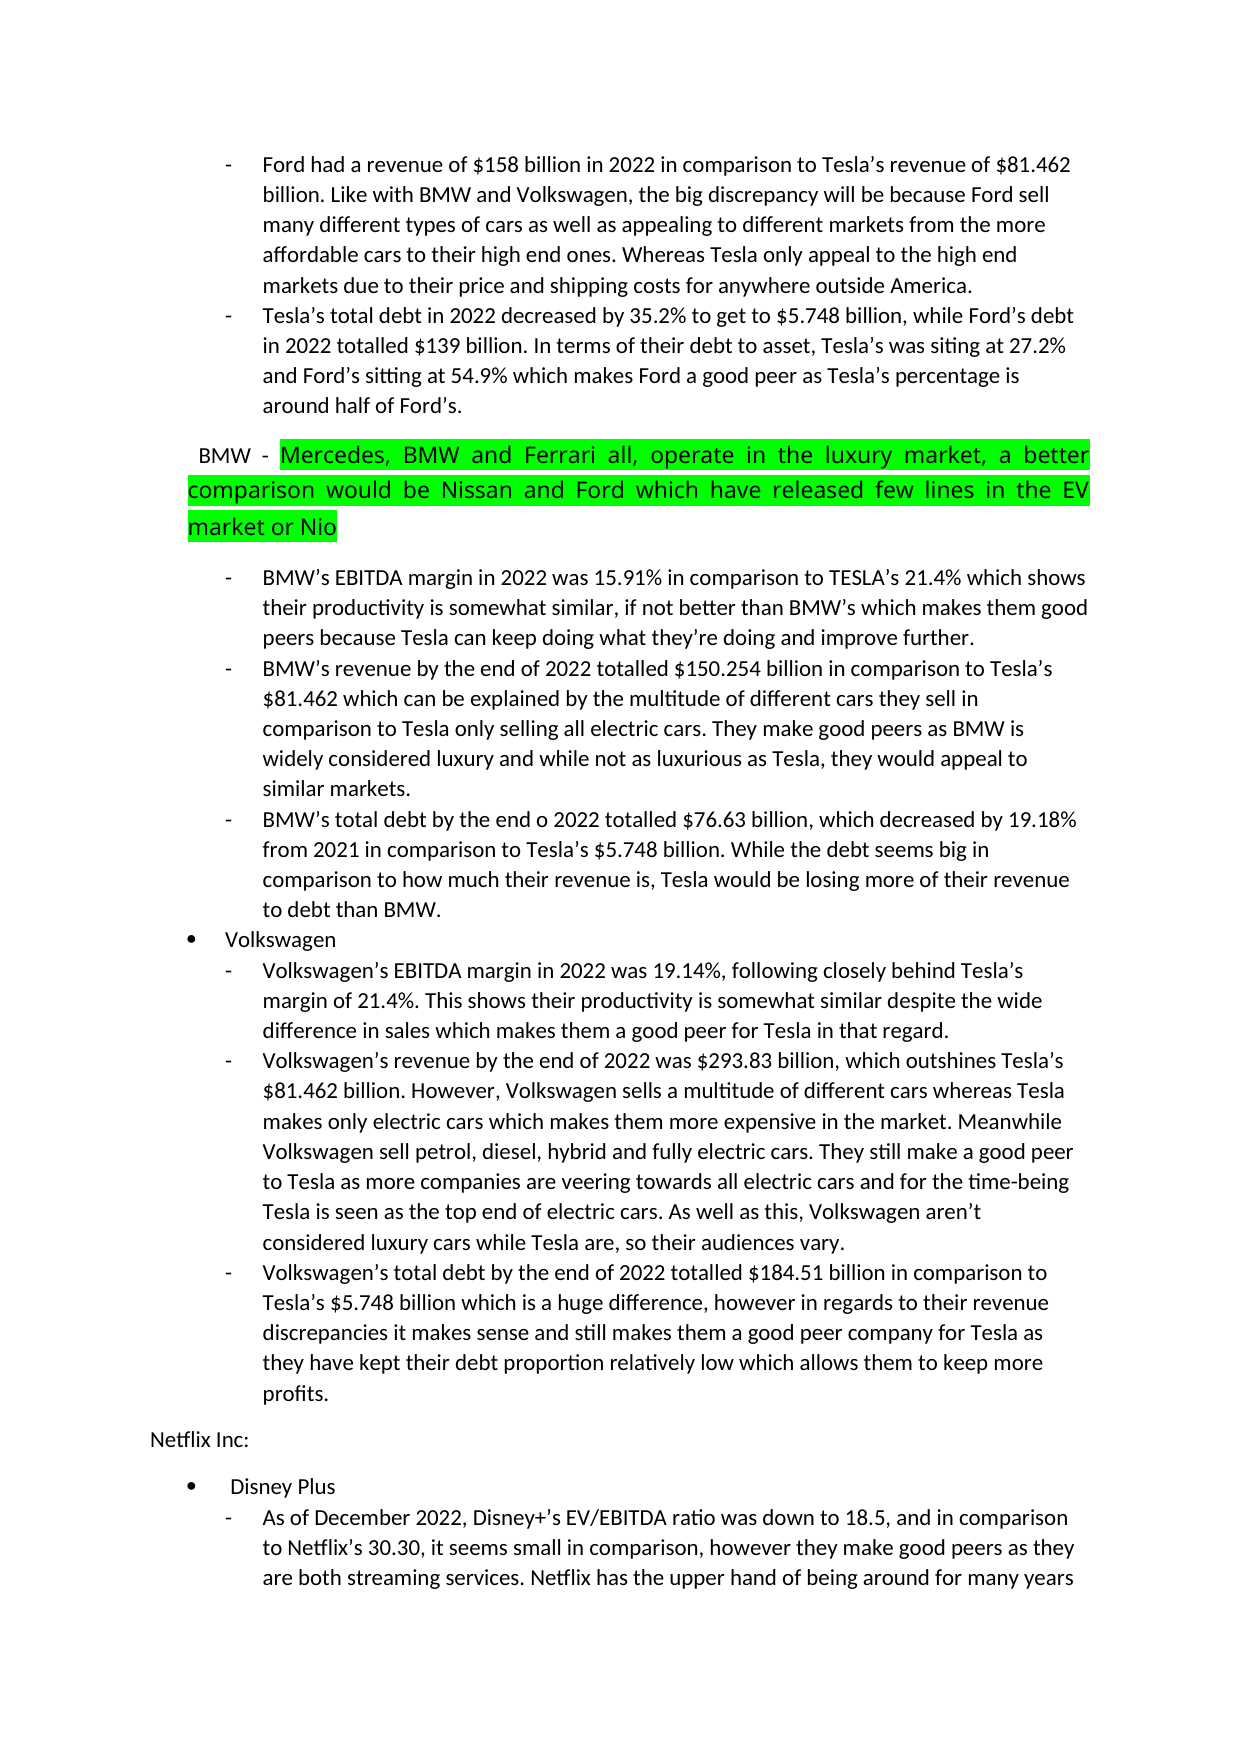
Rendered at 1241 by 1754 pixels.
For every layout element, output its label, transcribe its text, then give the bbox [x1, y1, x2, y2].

text Netflix Inc: [150, 1426, 1090, 1453]
list BMW’s revenue by the end of 2022 totalled $150.254 billion in comparison to Tesla’s $81.462 which can be explained by the multitude of different cars they sell in comparison to Tesla only selling all electric cars. They make good peers as BMW is widely considered luxury and while not as luxurious as Tesla, they would appeal to similar markets. [225, 654, 1090, 802]
list Volkswagen’s revenue by the end of 2022 was $293.83 billion, which outshines Tesla’s $81.462 billion. However, Volkswagen sells a multitude of different cars whereas Tesla makes only electric cars which makes them more expensive in the market. Meanwhile Volkswagen sell petrol, diesel, hybrid and fully electric cars. They still make a good peer to Tesla as more companies are veering towards all electric cars and for the time-being Tesla is seen as the top end of electric cars. As well as this, Volkswagen aren’t considered luxury cars while Tesla are, so their audiences vary. [225, 1046, 1090, 1256]
list Volkswagen [187, 926, 1090, 953]
list Volkswagen’s total debt by the end of 2022 totalled $184.51 billion in comparison to Tesla’s $5.748 billion which is a huge difference, however in regards to their revenue discrepancies it makes sense and still makes them a good peer company for Tesla as they have kept their debt proportion relatively low which allows them to keep more profits. [225, 1258, 1090, 1407]
list Tesla’s total debt in 2022 decreased by 35.2% to get to $5.748 billion, while Ford’s debt in 2022 totalled $139 billion. In terms of their debt to asset, Tesla’s was siting at 27.2% and Ford’s sitting at 54.9% which makes Ford a good peer as Tesla’s percentage is around half of Ford’s. [225, 301, 1090, 420]
list Ford had a revenue of $158 billion in 2022 in comparison to Tesla’s revenue of $81.462 billion. Like with BMW and Volkswagen, the big discrepancy will be because Ford sell many different types of cars as well as appealing to different markets from the more affordable cars to their high end ones. Whereas Tesla only appeal to the high end markets due to their price and shipping costs for anywhere outside America. [225, 150, 1090, 299]
list Volkswagen’s EBITDA margin in 2022 was 19.14%, following closely behind Tesla’s margin of 21.4%. This shows their productivity is somewhat similar despite the wide difference in sales which makes them a good peer for Tesla in that regard. [225, 956, 1090, 1044]
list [225, 1503, 1090, 1591]
list Disney Plus [187, 1472, 1090, 1500]
list BMW’s total debt by the end o 2022 totalled $76.63 billion, which decreased by 19.18% from 2021 in comparison to Tesla’s $5.748 billion. While the debt seems big in comparison to how much their revenue is, Tesla would be losing more of their revenue to debt than BMW. [225, 805, 1090, 923]
text BMW - Mercedes, BMW and Ferrari all, operate in the luxury market, a better comparison would be Nissan and Ford which have released few lines in the EV market or Nio [187, 438, 1090, 542]
list BMW’s EBITDA margin in 2022 was 15.91% in comparison to TESLA’s 21.4% which shows their productivity is somewhat similar, if not better than BMW’s which makes them good peers because Tesla can keep doing what they’re doing and improve further. [225, 563, 1090, 651]
